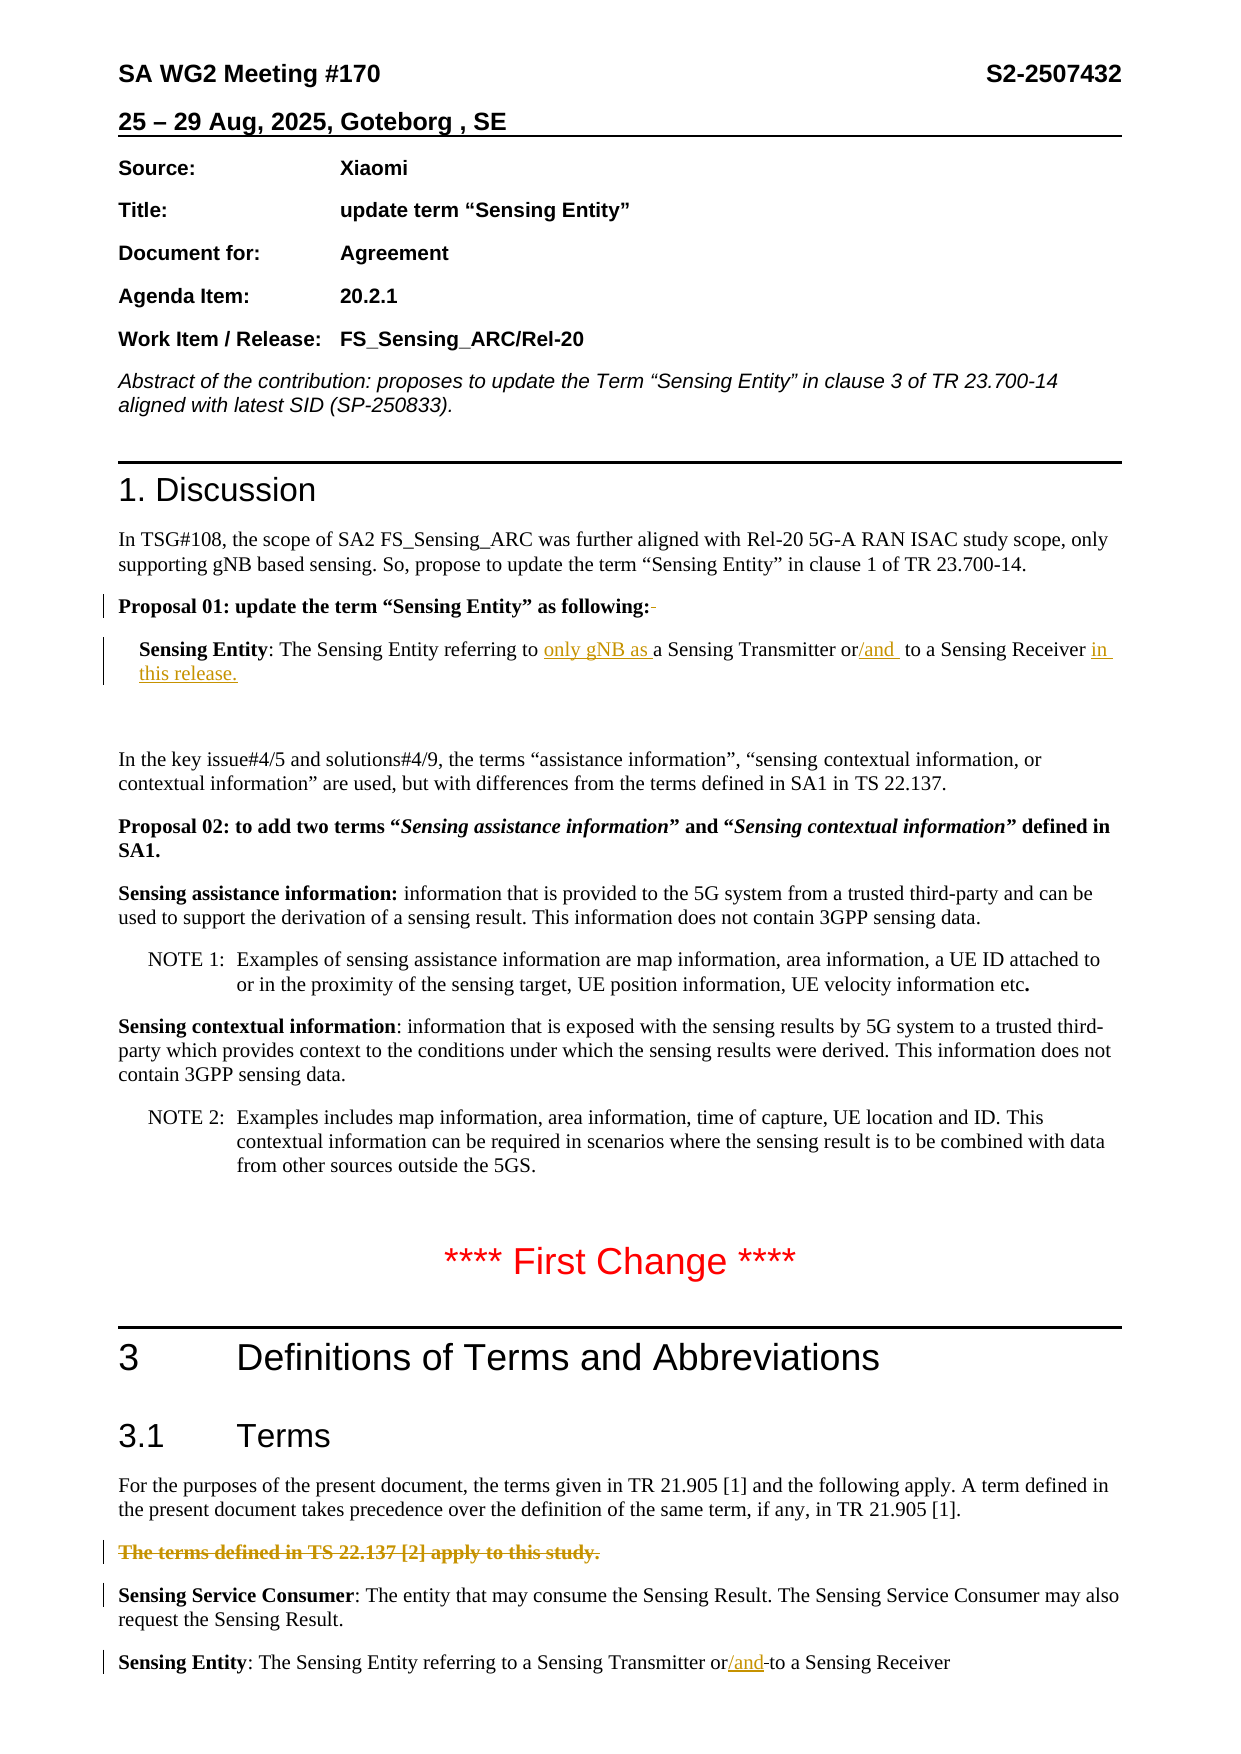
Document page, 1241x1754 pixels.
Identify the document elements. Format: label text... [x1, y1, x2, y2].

text Sensing Entity: The Sensing Entity referring to a Sensing Transmitter or to a Sensing Receiver [139, 637, 1122, 685]
text Sensing Entity: The Sensing Entity referring to a Sensing Transmitter or to a Sensing Receiver [118, 1649, 1122, 1674]
text Title: update term “Sensing Entity” [118, 198, 1122, 222]
text Sensing assistance information: information that is provided to the 5G system from a trusted third-party and can be used to support the derivation of a sensing result. This information does not contain 3GPP sensing data. [118, 881, 1122, 929]
text NOTE 2: Examples includes map information, area information, time of capture, UE location and ID. This contextual information can be required in scenarios where the sensing result is to be combined with data from other sources outside the 5GS. [148, 1105, 1122, 1177]
text Abstract of the contribution: proposes to update the Term “Sensing Entity” in clause 3 of TR 23.700-14 aligned with latest SID (SP-250833). [118, 369, 1122, 417]
text For the purposes of the present document, the terms given in TR 21.905 [1] and the following apply. A term defined in the present document takes precedence over the definition of the same term, if any, in TR 21.905 [1]. [118, 1473, 1122, 1521]
text NOTE 1: Examples of sensing assistance information are map information, area information, a UE ID attached to or in the proximity of the sensing target, UE position information, UE velocity information etc. [148, 947, 1122, 996]
text SA WG2 Meeting #170 S2-2507432 [118, 59, 1122, 88]
subtitle 1. Discussion [118, 464, 1122, 509]
text Sensing Service Consumer: The entity that may consume the Sensing Result. The Sensing Service Consumer may also request the Sensing Result. [118, 1583, 1122, 1631]
text Proposal 02: to add two terms “Sensing assistance information” and “Sensing contextual information” defined in SA1. [118, 814, 1122, 862]
text **** First Change **** [118, 1239, 1122, 1282]
text Sensing contextual information: information that is exposed with the sensing results by 5G system to a trusted third-party which provides context to the conditions under which the sensing results were derived. This information does not contain 3GPP sensing data. [118, 1014, 1122, 1086]
subtitle 3 Definitions of Terms and Abbreviations [118, 1329, 1122, 1378]
text In TSG#108, the scope of SA2 FS_Sensing_ARC was further aligned with Rel-20 5G-A RAN ISAC study scope, only supporting gNB based sensing. So, propose to update the term “Sensing Entity” in clause 1 of TR 23.700-14. [118, 527, 1122, 576]
text Document for: Agreement [118, 241, 1122, 265]
text 25 – 29 Aug, 2025, Goteborg , SE [118, 107, 1122, 135]
text Proposal 01: update the term “Sensing Entity” as following: [118, 594, 1122, 618]
subtitle 3.1 Terms [118, 1416, 1122, 1454]
text Work Item / Release: FS_Sensing_ARC/Rel-20 [118, 326, 1122, 350]
text Source: Xiaomi [118, 156, 1122, 179]
text In the key issue#4/5 and solutions#4/9, the terms “assistance information”, “sensing contextual information, or contextual information” are used, but with differences from the terms defined in SA1 in TS 22.137. [118, 747, 1122, 795]
text Agenda Item: 20.2.1 [118, 284, 1122, 308]
